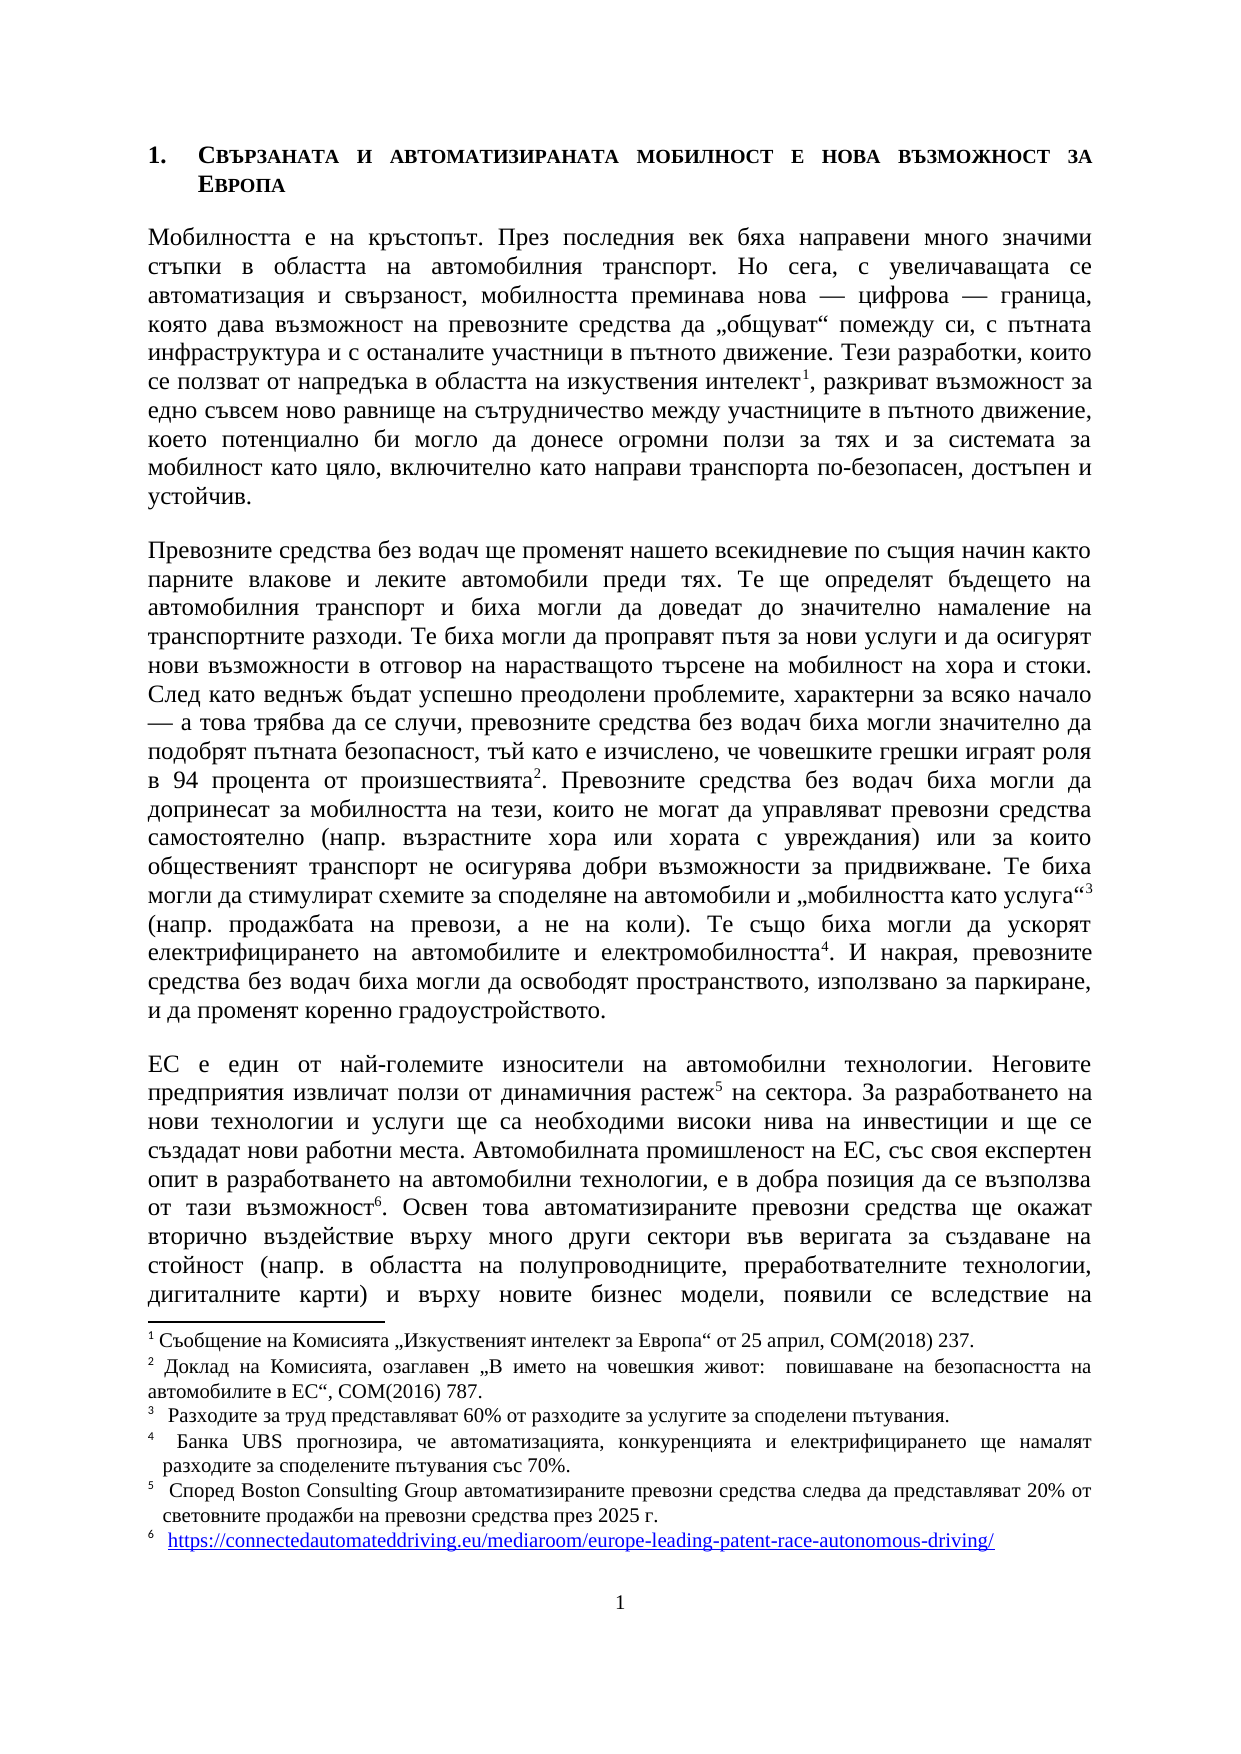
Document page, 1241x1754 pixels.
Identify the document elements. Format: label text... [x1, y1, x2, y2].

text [148, 1049, 1093, 1307]
subtitle Свързаната и автоматизираната мобилност е нова възможност за Европа [148, 140, 1093, 197]
text Превозните средства без водач ще променят нашето всекидневие по същия начин както парните влакове и леките автомобили преди тях. Те ще определят бъдещето на автомобилния транспорт и биха могли да доведат до значително намаление на транспортните разходи. Те биха могли да проправят пътя за нови услуги и да осигурят нови възможности в отговор на нарастващото търсене на мобилност на хора и стоки. След като веднъж бъдат успешно преодолени проблемите, характерни за всяко начало — а това трябва да се случи, превозните средства без водач биха могли значително да подобрят пътната безопасност, тъй като е изчислено, че човешките грешки играят роля в 94 процента от произшествията. Превозните средства без водач биха могли да допринесат за мобилността на тези, които не могат да управляват превозни средства самостоятелно (напр. възрастните хора или хората с увреждания) или за които общественият транспорт не осигурява добри възможности за придвижване. Те биха могли да стимулират схемите за споделяне на автомобили и „мобилността като услуга“ (напр. продажбата на превози, а не на коли). Те също биха могли да ускорят електрифицирането на автомобилите и електромобилността. И накрая, превозните средства без водач биха могли да освободят пространството, използвано за паркиране, и да променят коренно градоустройството. [148, 535, 1093, 1024]
text Мобилността е на кръстопът. През последния век бяха направени много значими стъпки в областта на автомобилния транспорт. Но сега, с увеличаващата се автоматизация и свързаност, мобилността преминава нова — цифрова — граница, която дава възможност на превозните средства да „общуват“ помежду си, с пътната инфраструктура и с останалите участници в пътното движение. Тези разработки, които се ползват от напредъка в областта на изкуствения интелект, разкриват възможност за едно съвсем ново равнище на сътрудничество между участниците в пътното движение, което потенциално би могло да донесе огромни ползи за тях и за системата за мобилност като цяло, включително като направи транспорта по-безопасен, достъпен и устойчив. [148, 222, 1093, 510]
